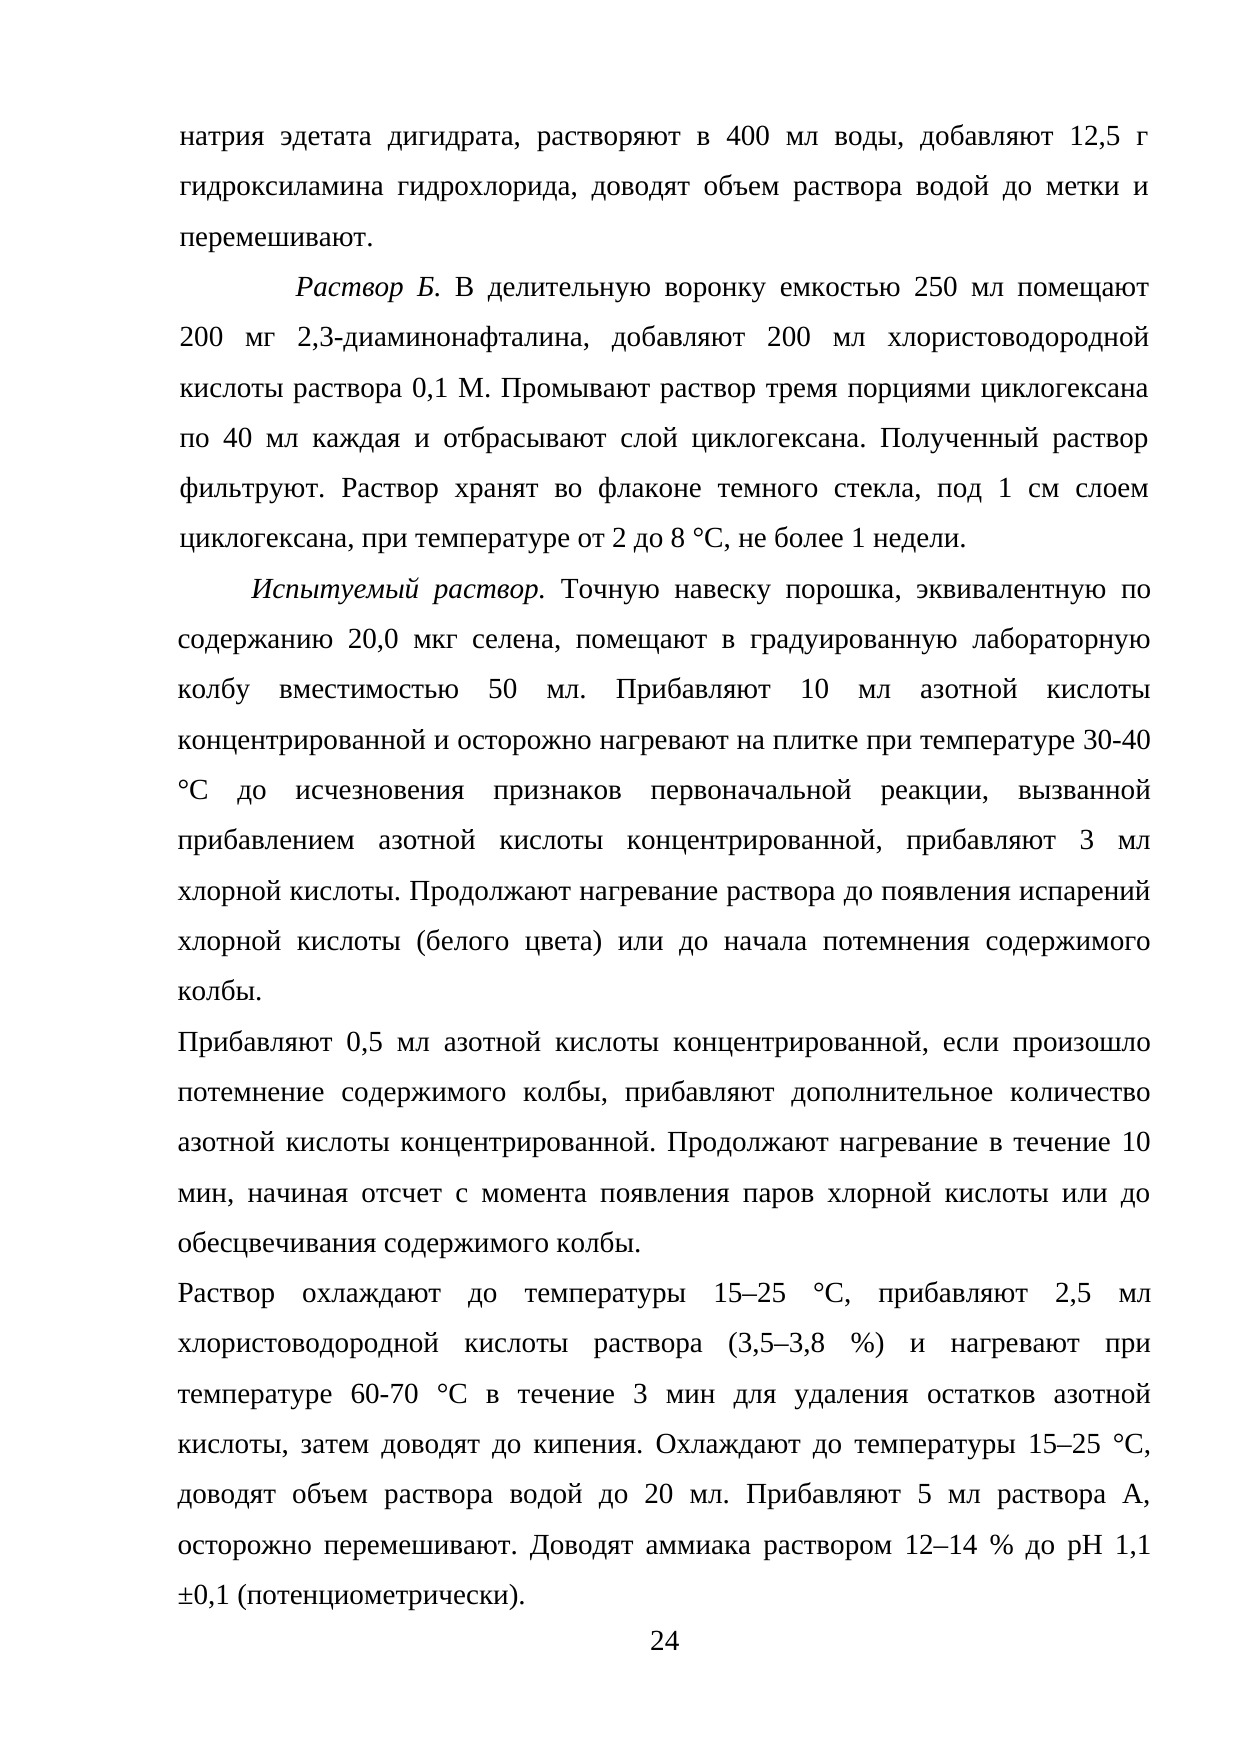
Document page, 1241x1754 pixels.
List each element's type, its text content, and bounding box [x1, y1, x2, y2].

text Раствор охлаждают до температуры 15–25 °С, прибавляют 2,5 мл хлористоводородной кислоты раствора (3,5–3,8 %) и нагревают при температуре 60-70 °С в течение 3 мин для удаления остатков азотной кислоты, затем доводят до кипения. Охлаждают до температуры 15–25 °С, доводят объем раствора водой до 20 мл. Прибавляют 5 мл раствора А, осторожно перемешивают. Доводят аммиака раствором 12–14 % до pH 1,1 ±0,1 (потенциометрически). [177, 1275, 1152, 1611]
text Раствор Б. В делительную воронку емкостью 250 мл помещают 200 мг 2,3-диаминонафталина, добавляют 200 мл хлористоводородной кислоты раствора 0,1 М. Промывают раствор тремя порциями циклогексана по 40 мл каждая и отбрасывают слой циклогексана. Полученный раствор фильтруют. Раствор хранят во флаконе темного стекла, под 1 см слоем циклогексана, при температуре от 2 до 8 °С, не более 1 недели. [179, 269, 1149, 554]
text Испытуемый раствор. Точную навеску порошка, эквивалентную по содержанию 20,0 мкг селена, помещают в градуированную лабораторную колбу вместимостью 50 мл. Прибавляют 10 мл азотной кислоты концентрированной и осторожно нагревают на плитке при температуре 30-40 °С до исчезновения признаков первоначальной реакции, вызванной прибавлением азотной кислоты концентрированной, прибавляют 3 мл хлорной кислоты. Продолжают нагревание раствора до появления испарений хлорной кислоты (белого цвета) или до начала потемнения содержимого колбы. [177, 571, 1152, 1007]
text Прибавляют 0,5 мл азотной кислоты концентрированной, если произошло потемнение содержимого колбы, прибавляют дополнительное количество азотной кислоты концентрированной. Продолжают нагревание в течение 10 мин, начиная отсчет с момента появления паров хлорной кислоты или до обесцвечивания содержимого колбы. [177, 1024, 1152, 1258]
